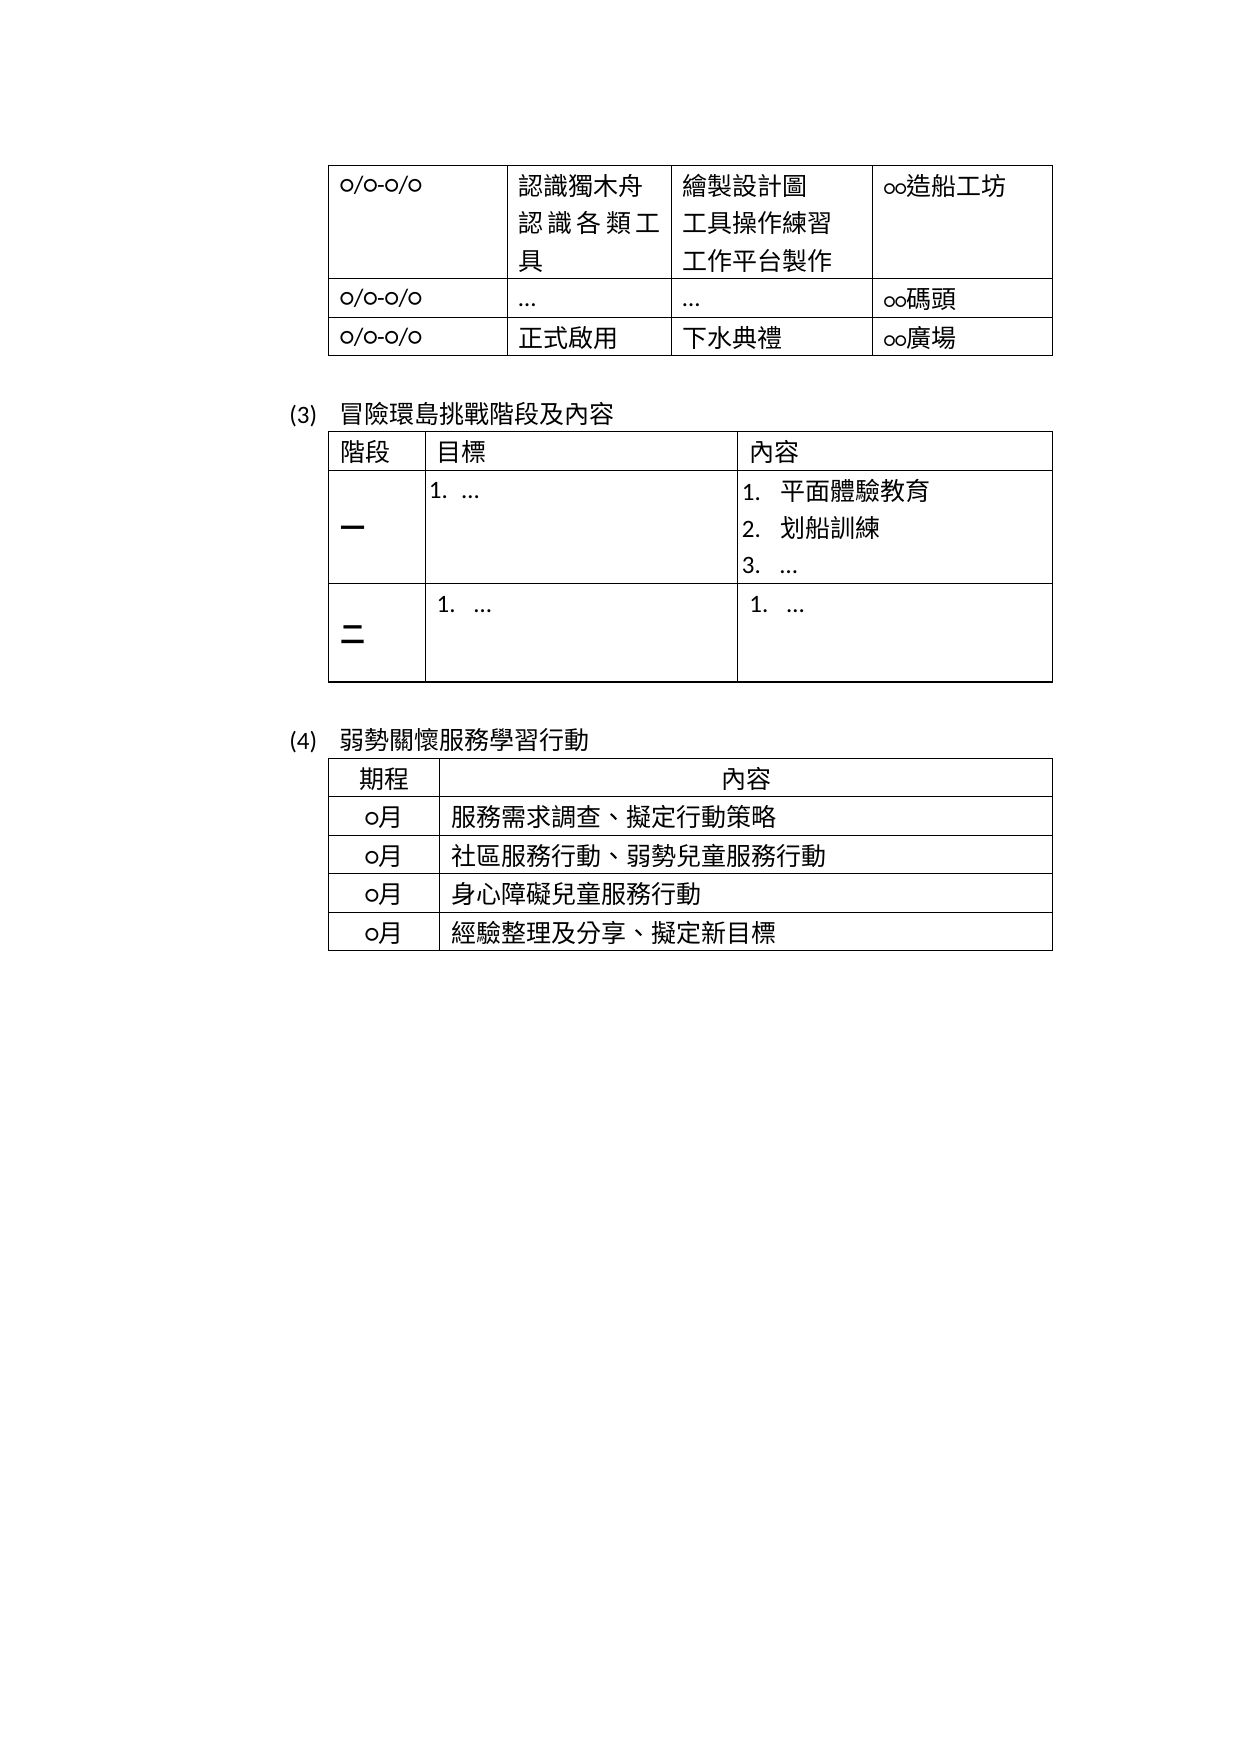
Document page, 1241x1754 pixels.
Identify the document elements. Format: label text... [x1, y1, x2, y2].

table_cell … [426, 584, 737, 681]
table_header 階段 [329, 432, 425, 470]
table_cell 社區服務行動、弱勢兒童服務行動 [440, 836, 1052, 873]
table_cell 正式啟用 [508, 318, 671, 355]
table_cell ○○造船工坊 [873, 166, 1052, 278]
table_cell ○/○-○/○ [329, 166, 507, 278]
table_cell ○/○-○/○ [329, 279, 507, 317]
table_cell … [508, 279, 671, 317]
table_header 內容 [738, 432, 1052, 470]
table_cell ○月 [329, 797, 439, 834]
table_cell … [738, 584, 1052, 681]
table_cell ○月 [329, 913, 439, 950]
table_cell 下水典禮 [672, 318, 872, 355]
list 弱勢關懷服務學習行動 [289, 720, 1053, 757]
table_cell ○○碼頭 [873, 279, 1052, 317]
list 冒險環島挑戰階段及內容 [289, 394, 1053, 431]
table_cell 一 [329, 471, 425, 583]
table_cell 平面體驗教育 划船訓練 … [738, 471, 1052, 583]
table_cell 經驗整理及分享、擬定新目標 [440, 913, 1052, 950]
table_cell ○/○-○/○ [329, 318, 507, 355]
table_header 內容 [440, 759, 1052, 796]
table_header 期程 [329, 759, 439, 796]
table_cell 繪製設計圖 工具操作練習 工作平台製作 [672, 166, 872, 278]
table_cell ○月 [329, 836, 439, 873]
table_cell 認識獨木舟 認識各類工具 [508, 166, 671, 278]
table_cell 身心障礙兒童服務行動 [440, 874, 1052, 912]
table_cell … [672, 279, 872, 317]
table_cell 二 [329, 584, 425, 681]
table_cell … [426, 471, 737, 583]
table_cell ○○廣場 [873, 318, 1052, 355]
table_cell ○月 [329, 874, 439, 912]
table_header 目標 [426, 432, 737, 470]
table_cell 服務需求調查、擬定行動策略 [440, 797, 1052, 834]
